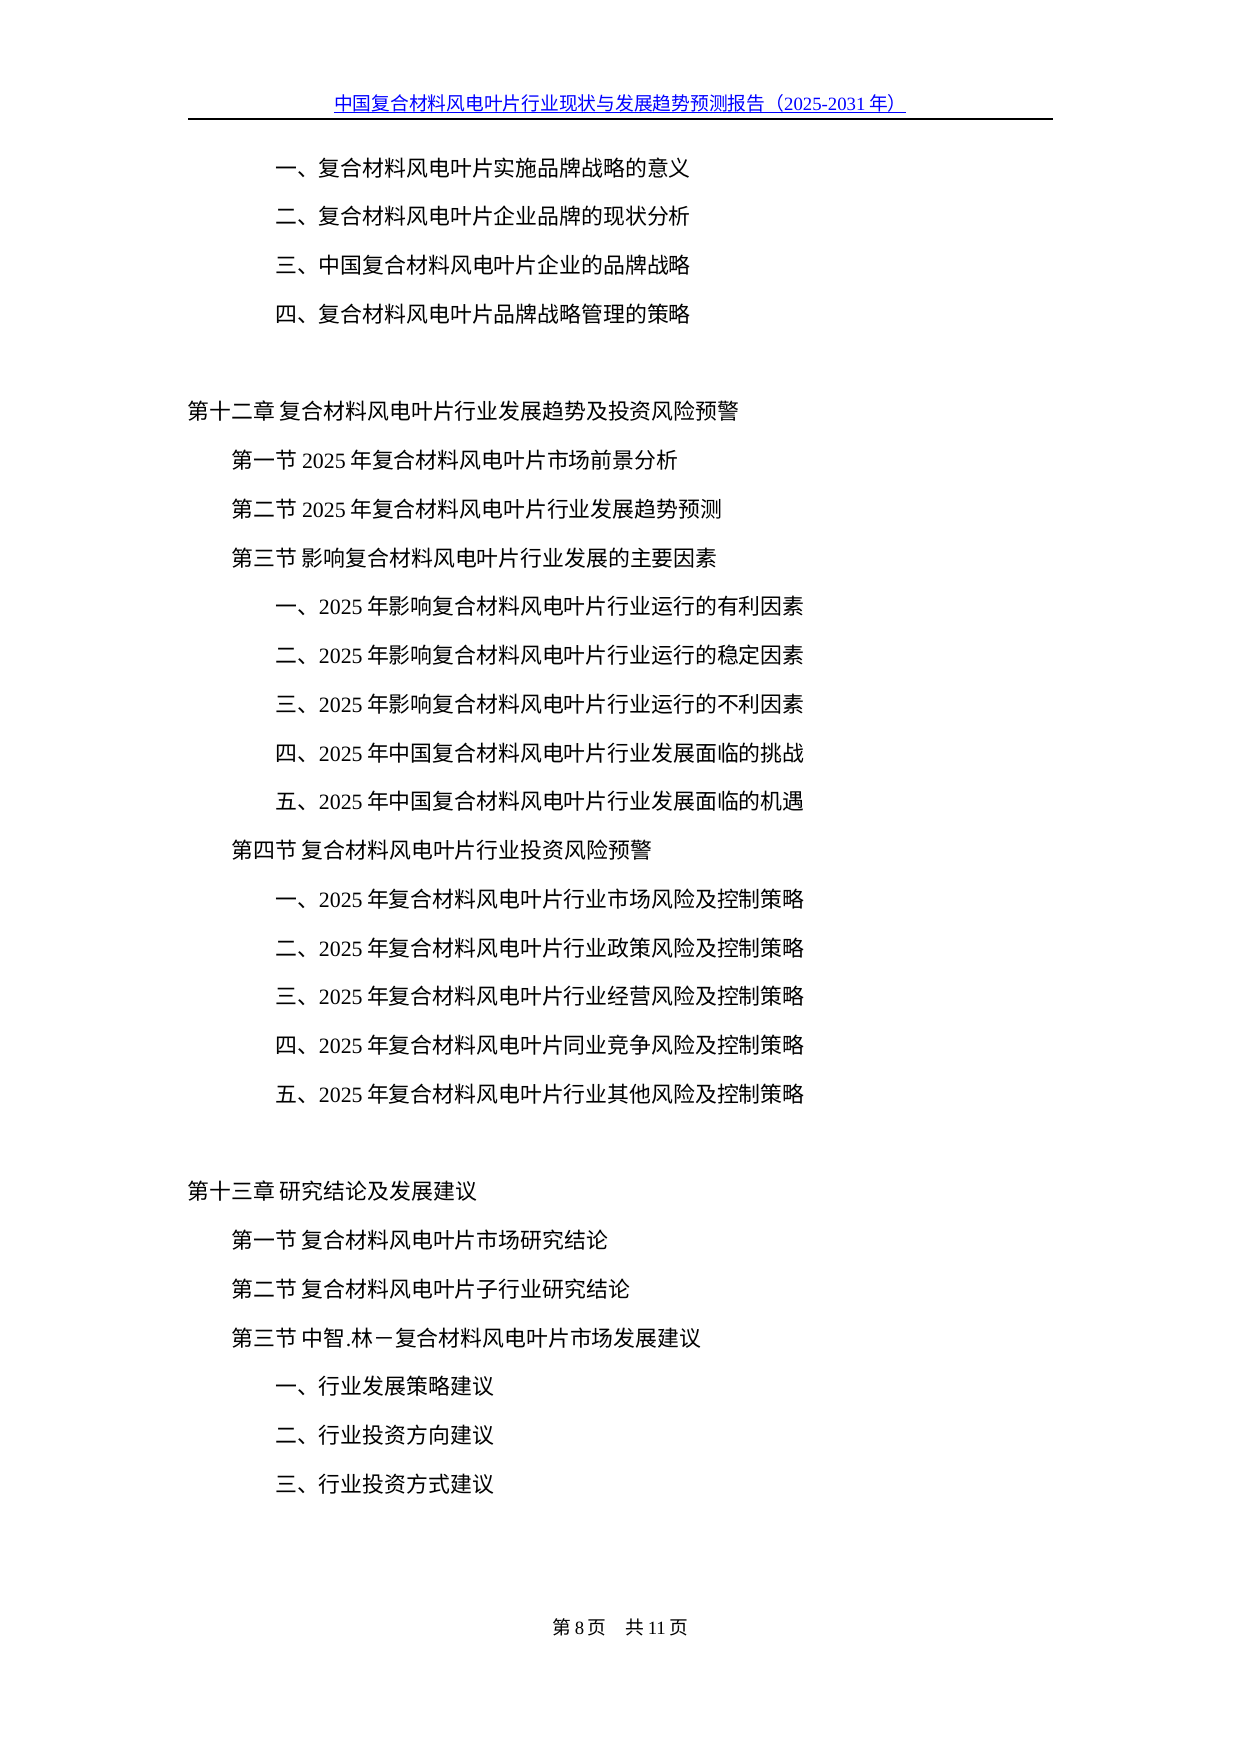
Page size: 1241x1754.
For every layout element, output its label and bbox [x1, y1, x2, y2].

text [187, 150, 1053, 1499]
